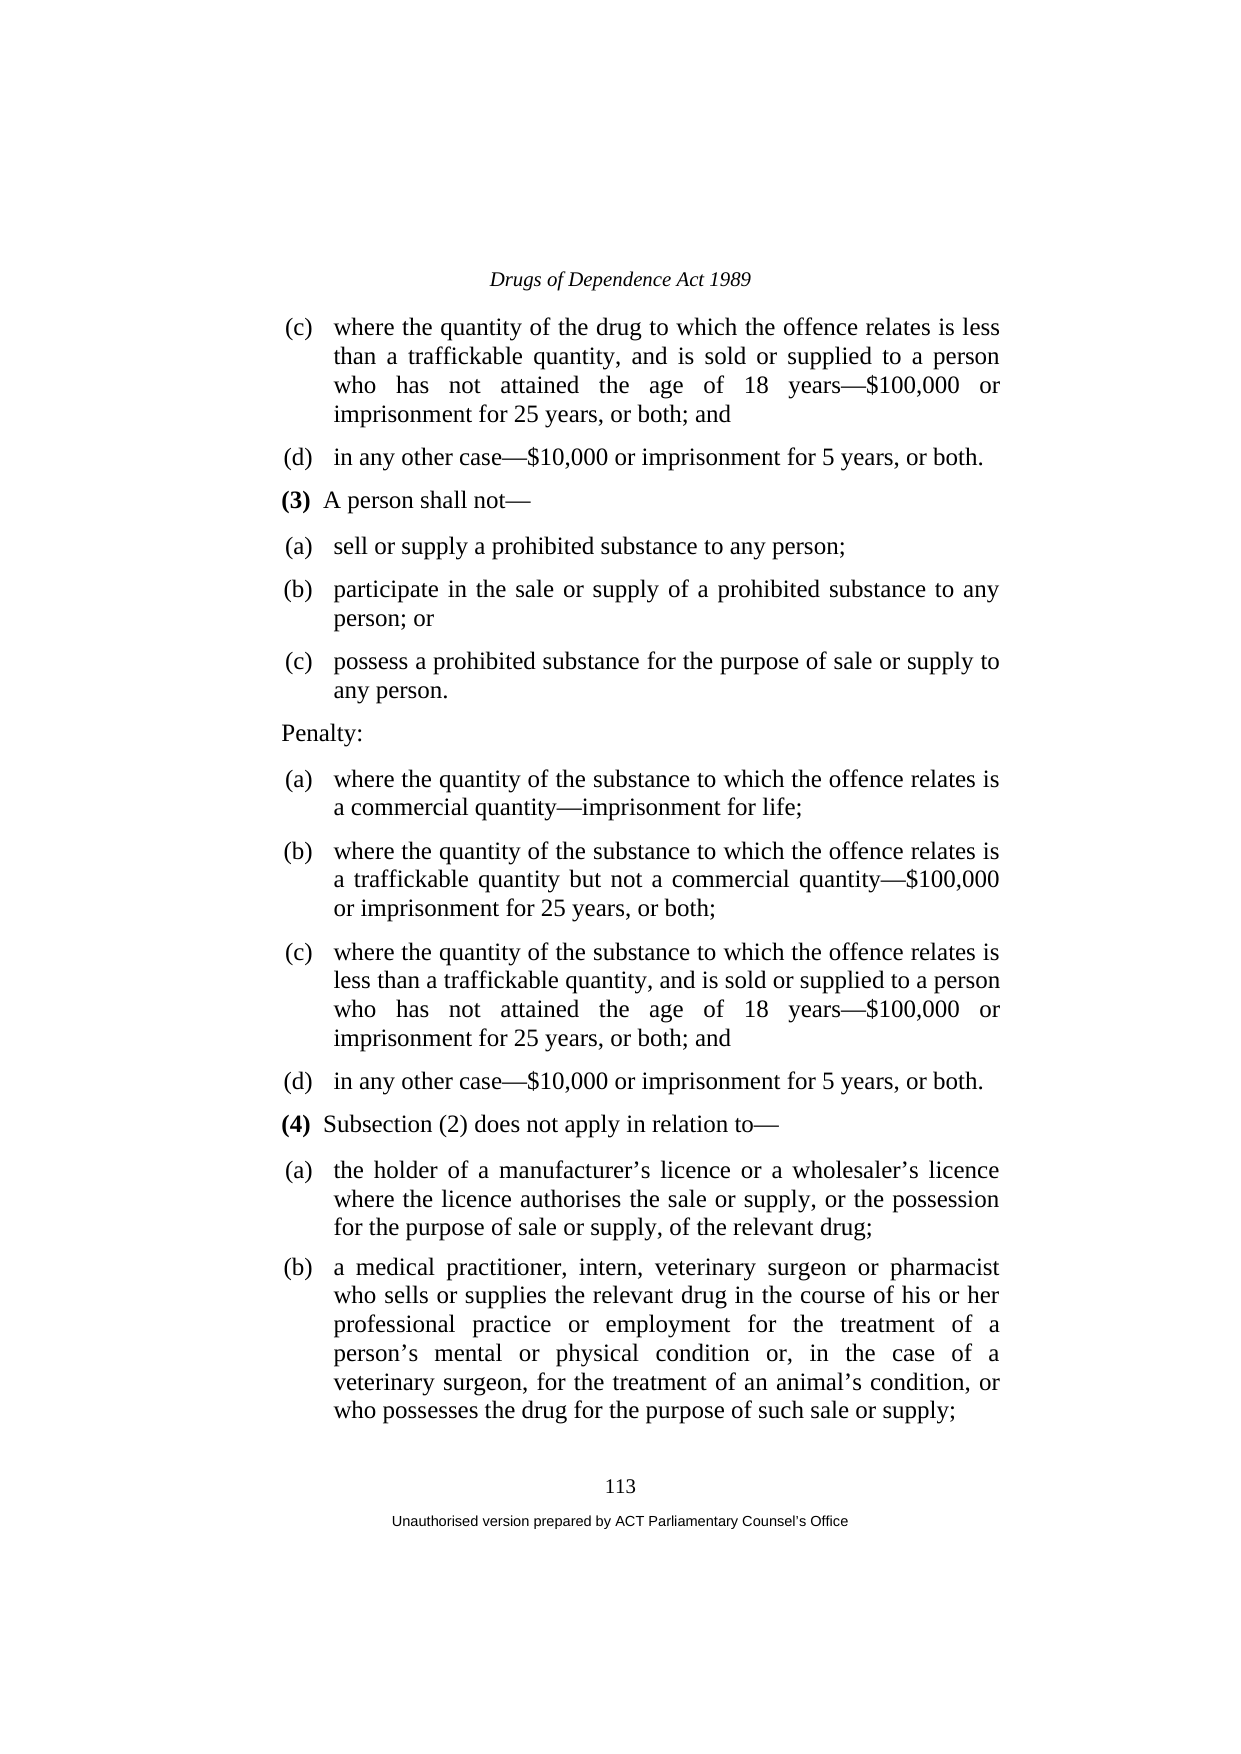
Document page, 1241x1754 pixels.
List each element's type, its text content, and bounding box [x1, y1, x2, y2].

text Penalty: [239, 718, 1001, 747]
text (c) possess a prohibited substance for the purpose of sale or supply to any person. [239, 646, 1001, 704]
text (c) where the quantity of the substance to which the offence relates is less than a traffickable quantity, and is sold or supplied to a person who has not attained the age of 18 years—$100,000 or imprisonment for 25 years, or both; and [239, 937, 1001, 1052]
text (b) participate in the sale or supply of a prohibited substance to any person; or [239, 574, 1001, 632]
text (3) A person shall not— [239, 485, 1001, 514]
text (4) Subsection (2) does not apply in relation to— [239, 1109, 1001, 1138]
text (b) where the quantity of the substance to which the offence relates is a traffickable quantity but not a commercial quantity—$100,000 or imprisonment for 25 years, or both; [239, 836, 1001, 922]
text (a) sell or supply a prohibited substance to any person; [239, 531, 1001, 559]
text (a) where the quantity of the substance to which the offence relates is a commercial quantity—imprisonment for life; [239, 764, 1001, 821]
text (d) in any other case—$10,000 or imprisonment for 5 years, or both. [239, 1066, 1001, 1095]
text (d) in any other case—$10,000 or imprisonment for 5 years, or both. [239, 442, 1001, 471]
text (a) the holder of a manufacturer’s licence or a wholesaler’s licence where the licence authorises the sale or supply, or the possession for the purpose of sale or supply, of the relevant drug; [239, 1155, 1001, 1241]
text (b) a medical practitioner, intern, veterinary surgeon or pharmacist who sells or supplies the relevant drug in the course of his or her professional practice or employment for the treatment of a person’s mental or physical condition or, in the case of a veterinary surgeon, for the treatment of an animal’s condition, or who possesses the drug for the purpose of such sale or supply; [239, 1252, 1001, 1424]
text (c) where the quantity of the drug to which the offence relates is less than a traffickable quantity, and is sold or supplied to a person who has not attained the age of 18 years—$100,000 or imprisonment for 25 years, or both; and [239, 312, 1001, 427]
